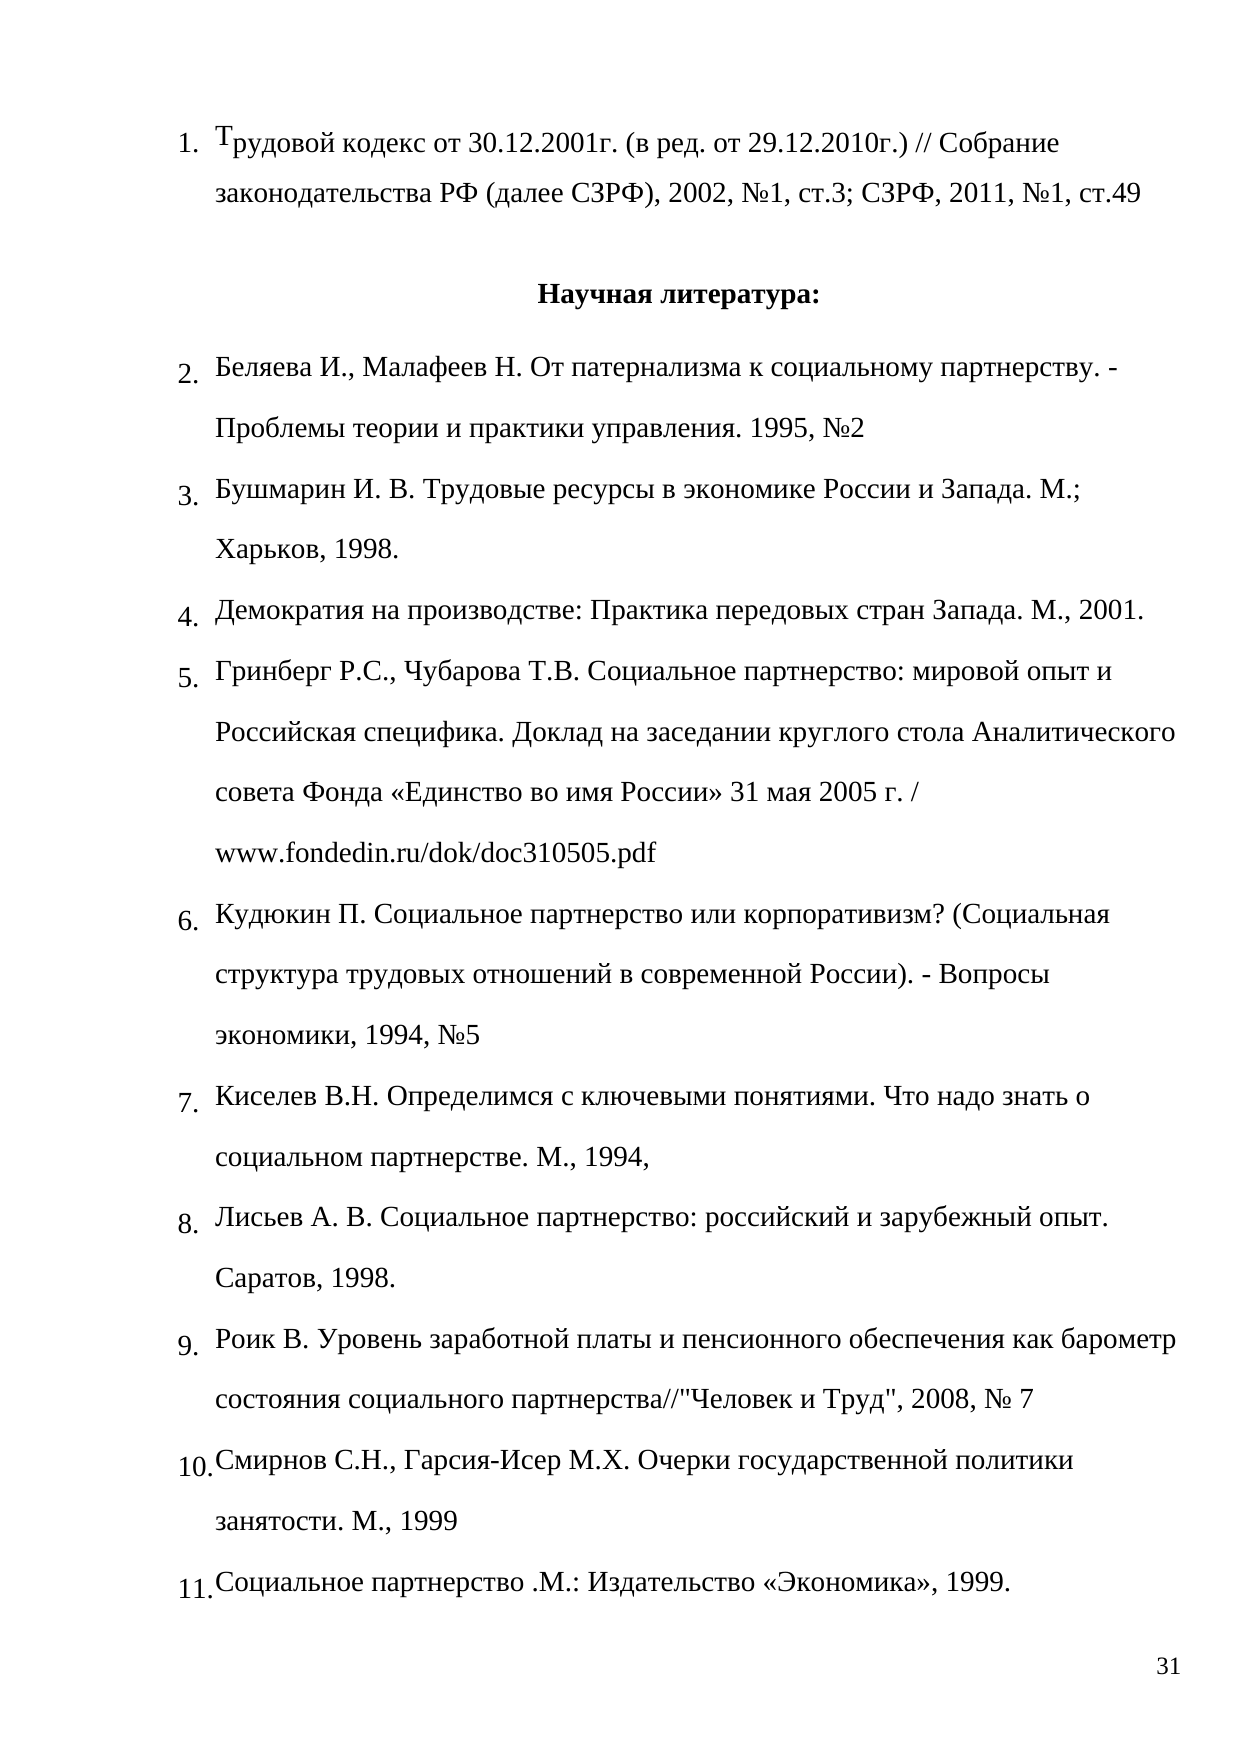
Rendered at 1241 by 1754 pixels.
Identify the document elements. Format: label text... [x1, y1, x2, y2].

list Трудовой кодекс от 30.12.2001г. (в ред. от 29.12.2010г.) // Собрание законодательства РФ (далее СЗРФ), 2002, №1, ст.3; СЗРФ, 2011, №1, ст.49 [177, 118, 1181, 209]
text Научная литература: [177, 276, 1181, 317]
list Гринберг Р.С., Чубарова Т.В. Социальное партнерство: мировой опыт и Российская специфика. Доклад на заседании круглого стола Аналитического совета Фонда «Единство во имя России» 31 мая 2005 г. / www.fondedin.ru/dok/doc310505.pdf [177, 653, 1181, 876]
list Бушмарин И. В. Трудовые ресурсы в экономике России и Запада. М.; Харьков, 1998. [177, 471, 1181, 572]
list Кудюкин П. Социальное партнерство или корпоративизм? (Социальная структура трудовых отношений в современной России). - Вопросы экономики, 1994, №5 [177, 896, 1181, 1058]
list Роик В. Уровень заработной платы и пенсионного обеспечения как барометр состояния социального партнерства//"Человек и Труд", 2008, № 7 [177, 1321, 1181, 1422]
list Демократия на производстве: Практика передовых стран Запада. М., 2001. [177, 592, 1181, 633]
list Смирнов С.Н., Гарсия-Исер М.Х. Очерки государственной политики занятости. М., 1999 [177, 1442, 1181, 1544]
list Киселев В.Н. Определимся с ключевыми понятиями. Что надо знать о социальном партнерстве. М., 1994, [177, 1078, 1181, 1179]
list Беляева И., Малафеев Н. От патернализма к социальному партнерству. - Проблемы теории и практики управления. 1995, №2 [177, 349, 1181, 451]
list Лисьев А. В. Социальное партнерство: российский и зарубежный опыт. Саратов, 1998. [177, 1199, 1181, 1301]
list Социальное партнерство .М.: Издательство «Экономика», 1999. [177, 1564, 1181, 1604]
